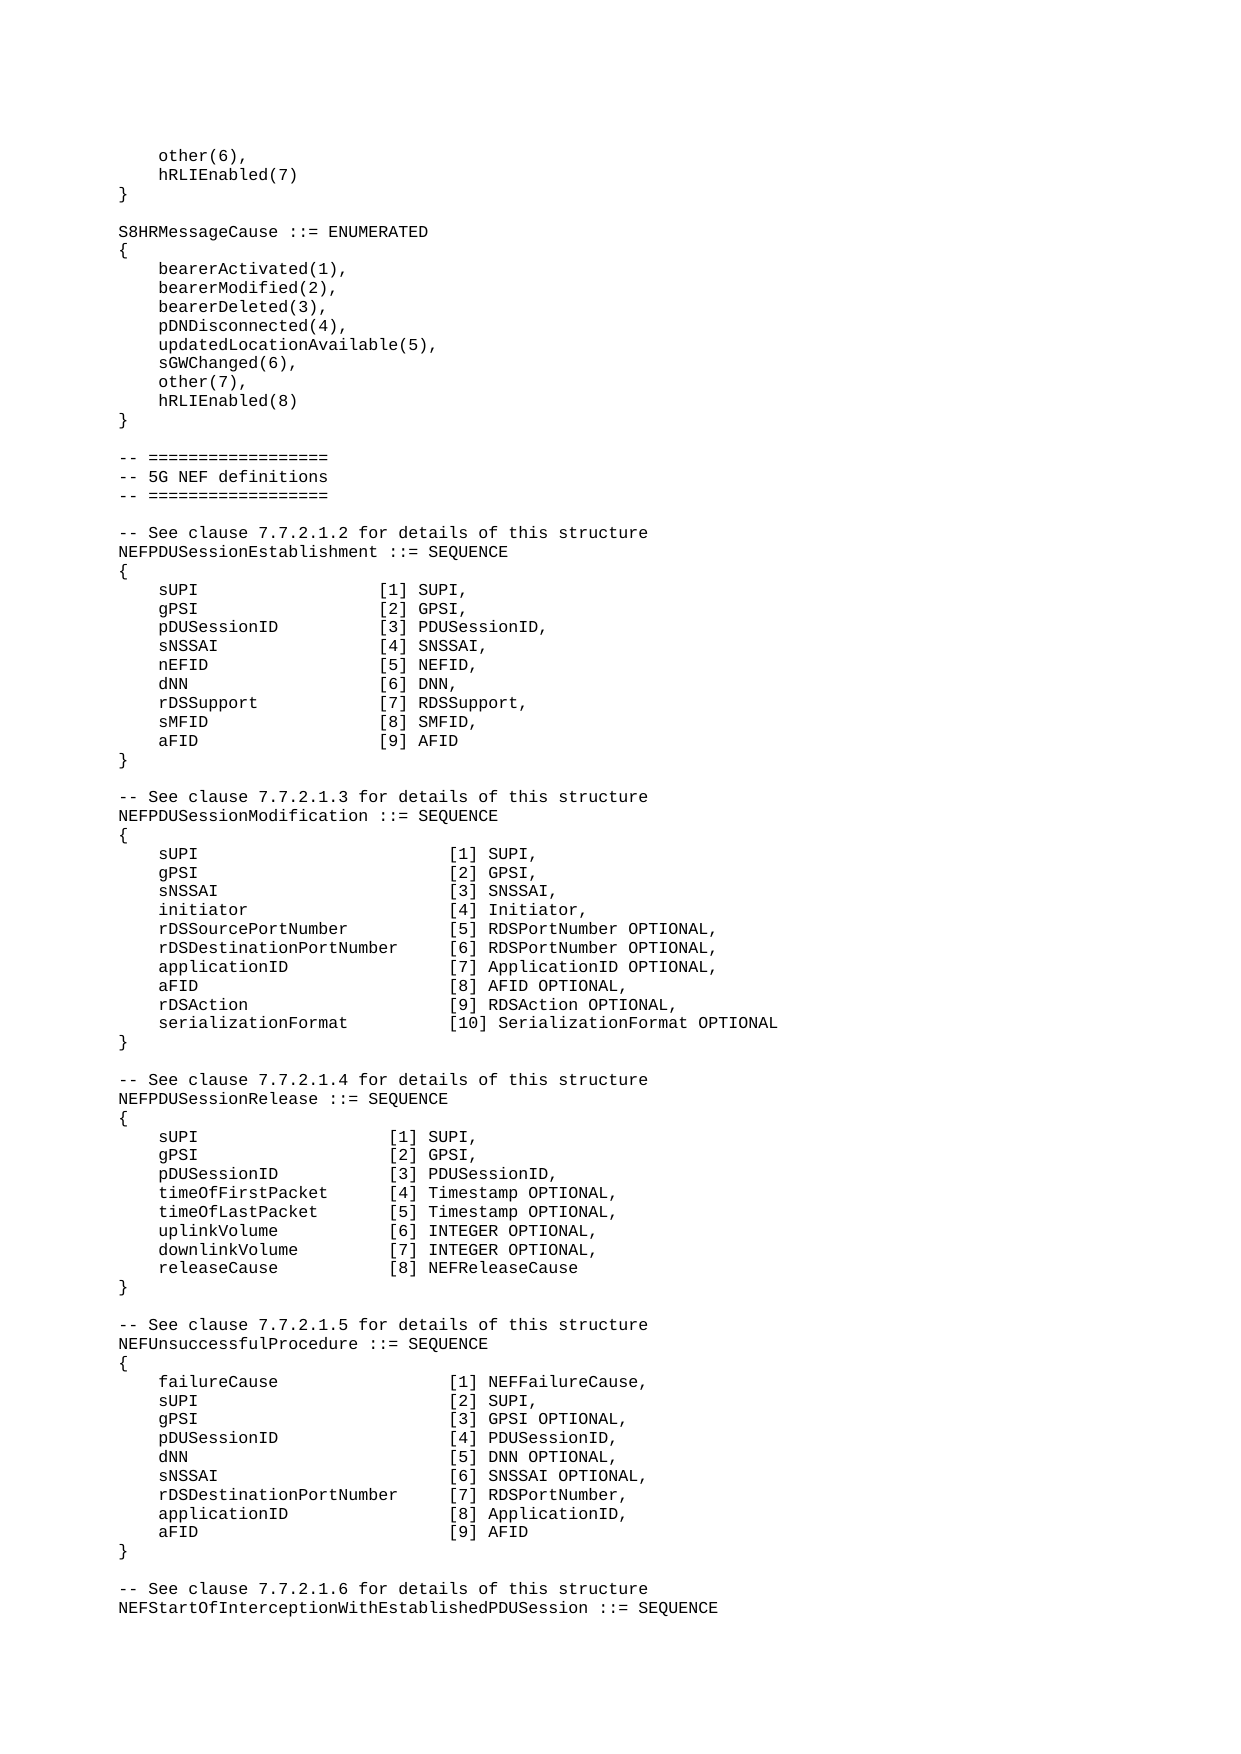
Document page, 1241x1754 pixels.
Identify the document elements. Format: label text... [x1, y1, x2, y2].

text -- See clause 7.7.2.1.6 for details of this structure [118, 1581, 1122, 1599]
text bearerModified(2), [118, 280, 1122, 298]
text uplinkVolume [6] INTEGER OPTIONAL, [118, 1222, 1122, 1241]
text timeOfLastPacket [5] Timestamp OPTIONAL, [118, 1203, 1122, 1222]
text rDSAction [9] RDSAction OPTIONAL, [118, 996, 1122, 1015]
text sNSSAI [4] SNSSAI, [118, 638, 1122, 657]
text NEFStartOfInterceptionWithEstablishedPDUSession ::= SEQUENCE [118, 1599, 1122, 1618]
text dNN [5] DNN OPTIONAL, [118, 1449, 1122, 1467]
text rDSSupport [7] RDSSupport, [118, 694, 1122, 713]
text timeOfFirstPacket [4] Timestamp OPTIONAL, [118, 1185, 1122, 1203]
text } [118, 1543, 1122, 1562]
text failureCause [1] NEFFailureCause, [118, 1373, 1122, 1392]
text pDNDisconnected(4), [118, 317, 1122, 336]
text S8HRMessageCause ::= ENUMERATED [118, 223, 1122, 242]
text -- ================== [118, 487, 1122, 506]
text applicationID [8] ApplicationID, [118, 1505, 1122, 1524]
text other(6), [118, 148, 1122, 167]
text pDUSessionID [3] PDUSessionID, [118, 1166, 1122, 1185]
text initiator [4] Initiator, [118, 902, 1122, 921]
text rDSDestinationPortNumber [7] RDSPortNumber, [118, 1486, 1122, 1505]
text sNSSAI [6] SNSSAI OPTIONAL, [118, 1467, 1122, 1486]
text { [118, 826, 1122, 845]
text -- See clause 7.7.2.1.3 for details of this structure [118, 789, 1122, 808]
text NEFPDUSessionRelease ::= SEQUENCE [118, 1090, 1122, 1109]
text sUPI [1] SUPI, [118, 581, 1122, 600]
text gPSI [2] GPSI, [118, 864, 1122, 883]
text applicationID [7] ApplicationID OPTIONAL, [118, 958, 1122, 977]
text } [118, 751, 1122, 770]
text hRLIEnabled(8) [118, 393, 1122, 412]
text aFID [8] AFID OPTIONAL, [118, 977, 1122, 996]
text aFID [9] AFID [118, 1524, 1122, 1543]
text bearerDeleted(3), [118, 298, 1122, 317]
text sNSSAI [3] SNSSAI, [118, 883, 1122, 902]
text bearerActivated(1), [118, 261, 1122, 280]
text releaseCause [8] NEFReleaseCause [118, 1260, 1122, 1279]
text dNN [6] DNN, [118, 676, 1122, 694]
text downlinkVolume [7] INTEGER OPTIONAL, [118, 1241, 1122, 1260]
text nEFID [5] NEFID, [118, 657, 1122, 676]
text aFID [9] AFID [118, 732, 1122, 751]
text gPSI [2] GPSI, [118, 600, 1122, 619]
text rDSSourcePortNumber [5] RDSPortNumber OPTIONAL, [118, 921, 1122, 939]
text updatedLocationAvailable(5), [118, 336, 1122, 355]
text sGWChanged(6), [118, 355, 1122, 374]
text } [118, 1279, 1122, 1298]
text NEFUnsuccessfulProcedure ::= SEQUENCE [118, 1336, 1122, 1354]
text { [118, 1109, 1122, 1128]
text gPSI [3] GPSI OPTIONAL, [118, 1411, 1122, 1430]
text pDUSessionID [4] PDUSessionID, [118, 1430, 1122, 1449]
text pDUSessionID [3] PDUSessionID, [118, 619, 1122, 638]
text { [118, 562, 1122, 581]
text NEFPDUSessionModification ::= SEQUENCE [118, 808, 1122, 826]
text { [118, 242, 1122, 261]
text { [118, 1354, 1122, 1373]
text gPSI [2] GPSI, [118, 1147, 1122, 1166]
text sUPI [2] SUPI, [118, 1392, 1122, 1411]
text -- See clause 7.7.2.1.2 for details of this structure [118, 525, 1122, 544]
text -- See clause 7.7.2.1.4 for details of this structure [118, 1072, 1122, 1090]
text } [118, 412, 1122, 431]
text sUPI [1] SUPI, [118, 845, 1122, 864]
text } [118, 1034, 1122, 1053]
text hRLIEnabled(7) [118, 167, 1122, 185]
text -- 5G NEF definitions [118, 468, 1122, 487]
text -- See clause 7.7.2.1.5 for details of this structure [118, 1317, 1122, 1336]
text serializationFormat [10] SerializationFormat OPTIONAL [118, 1015, 1122, 1034]
text sUPI [1] SUPI, [118, 1128, 1122, 1147]
text sMFID [8] SMFID, [118, 713, 1122, 732]
text } [118, 185, 1122, 204]
text other(7), [118, 374, 1122, 393]
text rDSDestinationPortNumber [6] RDSPortNumber OPTIONAL, [118, 939, 1122, 958]
text NEFPDUSessionEstablishment ::= SEQUENCE [118, 544, 1122, 562]
text -- ================== [118, 449, 1122, 468]
